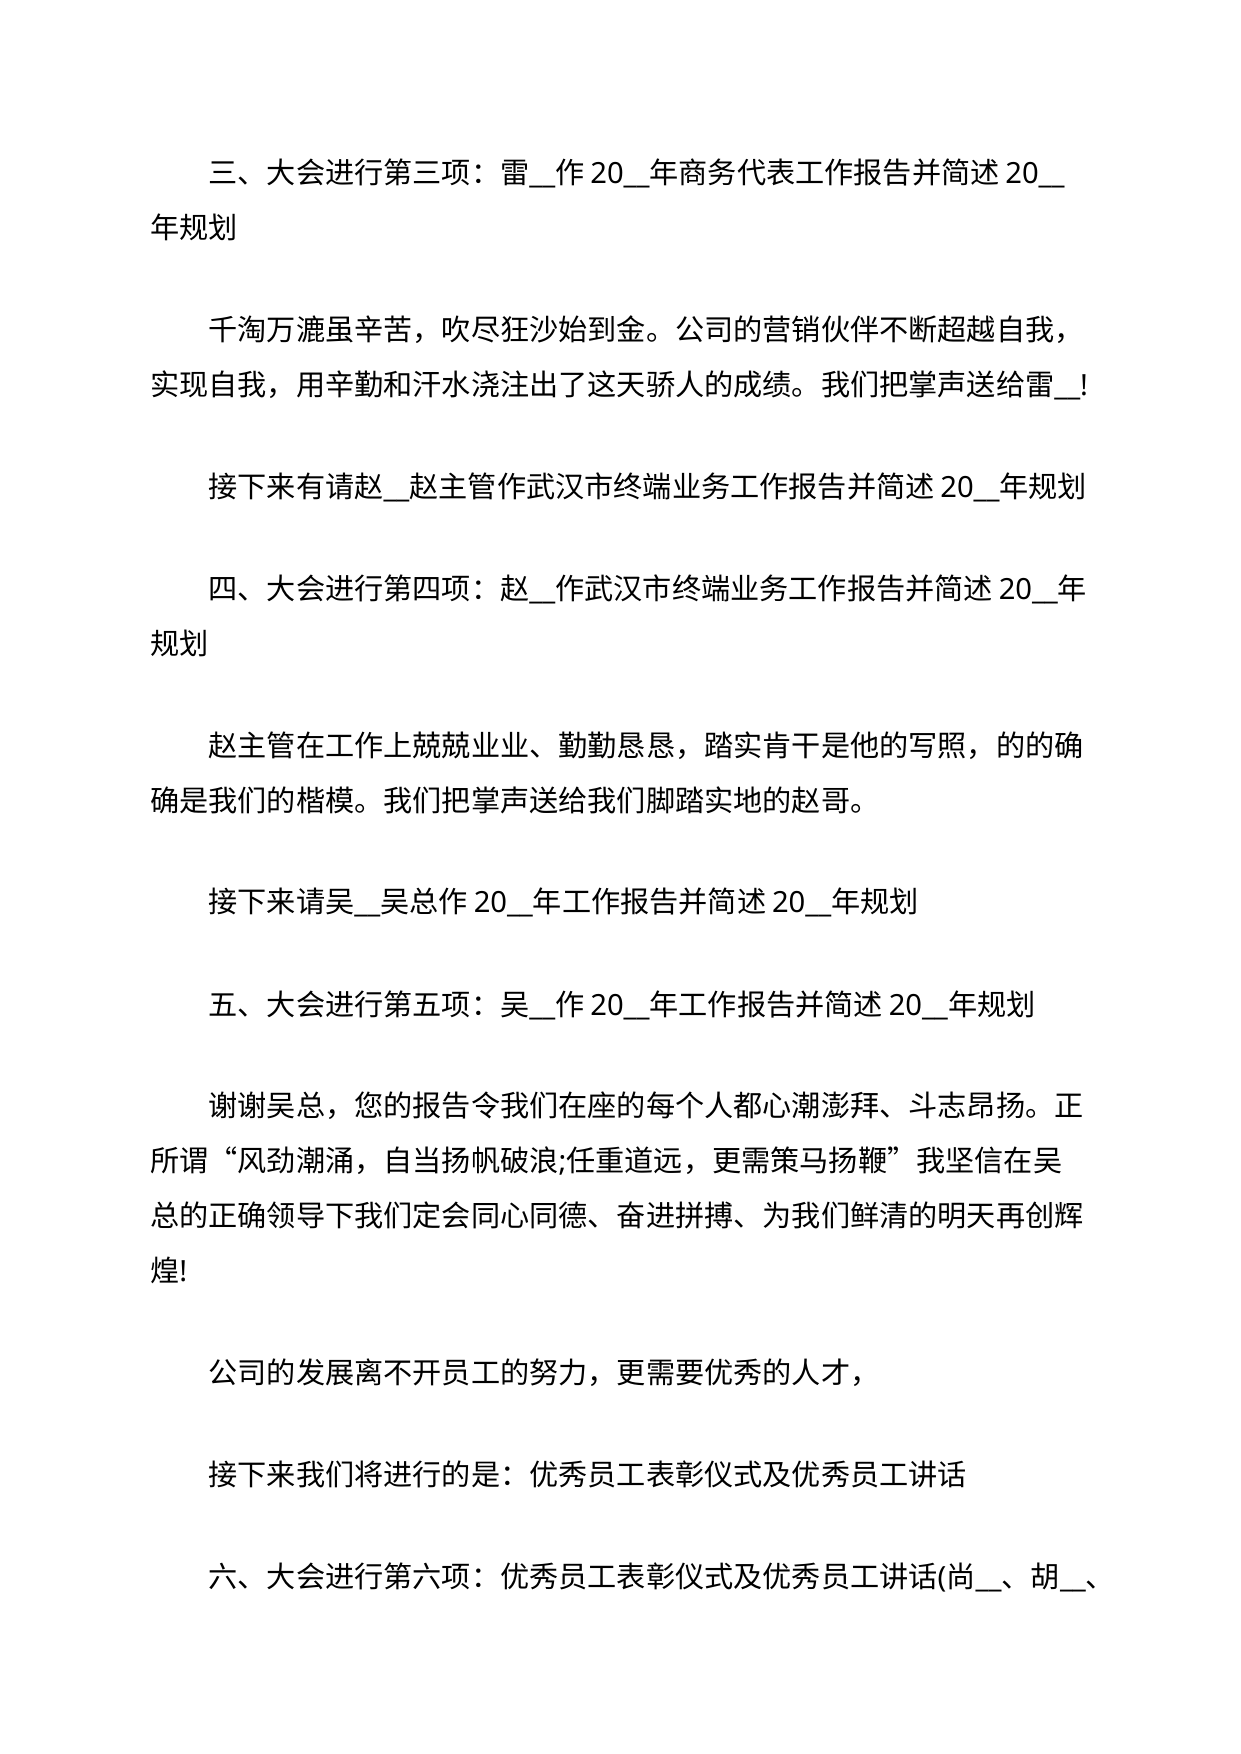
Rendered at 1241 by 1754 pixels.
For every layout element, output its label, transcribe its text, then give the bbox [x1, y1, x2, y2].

text 千淘万漉虽辛苦，吹尽狂沙始到金。公司的营销伙伴不断超越自我，实现自我，用辛勤和汗水浇注出了这天骄人的成绩。我们把掌声送给雷__! [150, 307, 1090, 404]
text 公司的发展离不开员工的努力，更需要优秀的人才， [150, 1350, 1090, 1392]
text 三、大会进行第三项：雷__作20__年商务代表工作报告并简述20__年规划 [150, 150, 1090, 247]
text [150, 1553, 1090, 1596]
text 接下来我们将进行的是：优秀员工表彰仪式及优秀员工讲话 [150, 1452, 1090, 1494]
text 五、大会进行第五项：吴__作20__年工作报告并简述20__年规划 [150, 981, 1090, 1023]
text 赵主管在工作上兢兢业业、勤勤恳恳，踏实肯干是他的写照，的的确确是我们的楷模。我们把掌声送给我们脚踏实地的赵哥。 [150, 722, 1090, 819]
text 接下来请吴__吴总作20__年工作报告并简述20__年规划 [150, 879, 1090, 921]
text 接下来有请赵__赵主管作武汉市终端业务工作报告并简述20__年规划 [150, 464, 1090, 506]
text 四、大会进行第四项：赵__作武汉市终端业务工作报告并简述20__年规划 [150, 566, 1090, 663]
text 谢谢吴总，您的报告令我们在座的每个人都心潮澎拜、斗志昂扬。正所谓“风劲潮涌，自当扬帆破浪;任重道远，更需策马扬鞭”我坚信在吴总的正确领导下我们定会同心同德、奋进拼搏、为我们鲜清的明天再创辉煌! [150, 1083, 1090, 1290]
